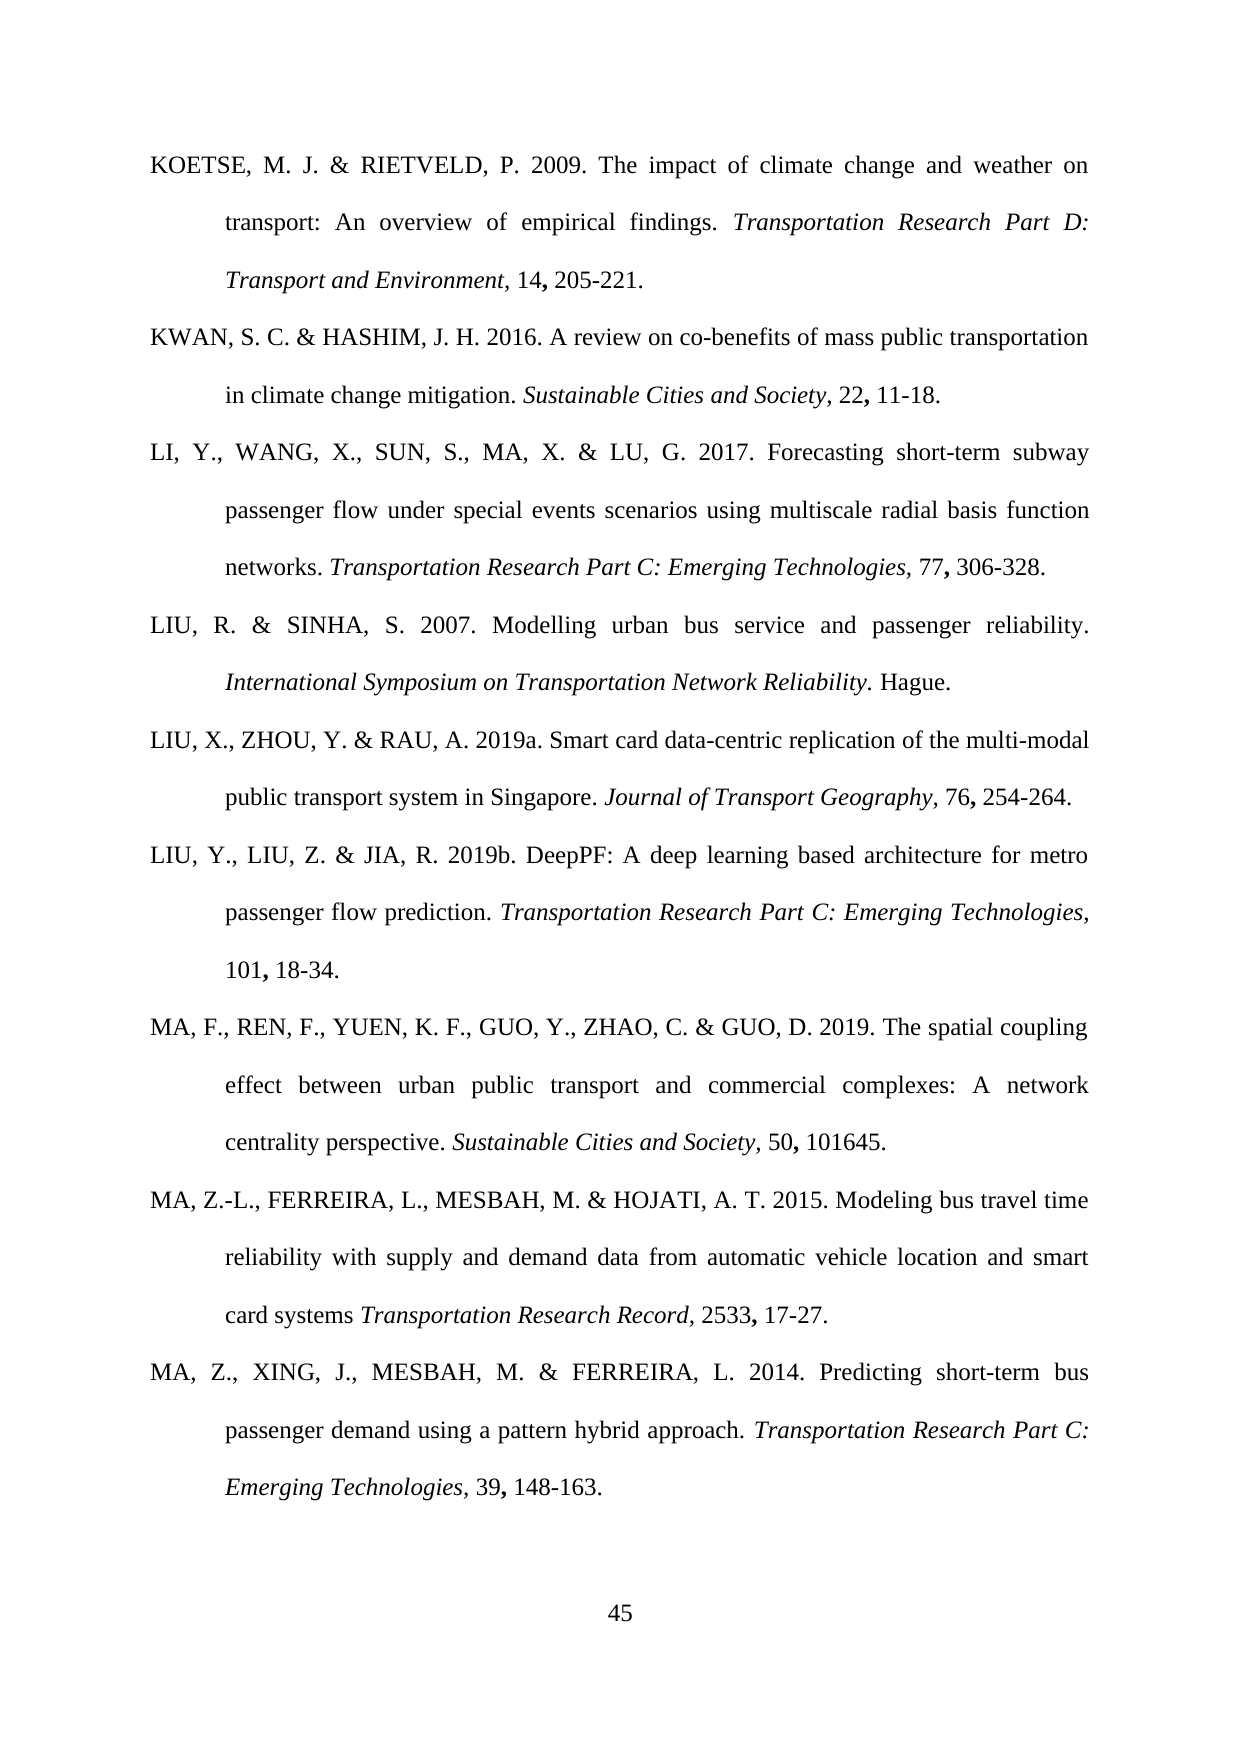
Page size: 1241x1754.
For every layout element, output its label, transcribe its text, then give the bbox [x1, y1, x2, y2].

text KWAN, S. C. & HASHIM, J. H. 2016. A review on co-benefits of mass public transportation in climate change mitigation. Sustainable Cities and Society, 22, 11-18. [150, 322, 1090, 409]
text LIU, Y., LIU, Z. & JIA, R. 2019b. DeepPF: A deep learning based architecture for metro passenger flow prediction. Transportation Research Part C: Emerging Technologies, 101, 18-34. [150, 840, 1090, 984]
text MA, Z., XING, J., MESBAH, M. & FERREIRA, L. 2014. Predicting short-term bus passenger demand using a pattern hybrid approach. Transportation Research Part C: Emerging Technologies, 39, 148-163. [150, 1357, 1090, 1501]
text KOETSE, M. J. & RIETVELD, P. 2009. The impact of climate change and weather on transport: An overview of empirical findings. Transportation Research Part D: Transport and Environment, 14, 205-221. [150, 150, 1090, 294]
text LIU, R. & SINHA, S. 2007. Modelling urban bus service and passenger reliability. International Symposium on Transportation Network Reliability. Hague. [150, 610, 1090, 696]
text LI, Y., WANG, X., SUN, S., MA, X. & LU, G. 2017. Forecasting short-term subway passenger flow under special events scenarios using multiscale radial basis function networks. Transportation Research Part C: Emerging Technologies, 77, 306-328. [150, 437, 1090, 581]
text MA, F., REN, F., YUEN, K. F., GUO, Y., ZHAO, C. & GUO, D. 2019. The spatial coupling effect between urban public transport and commercial complexes: A network centrality perspective. Sustainable Cities and Society, 50, 101645. [150, 1012, 1090, 1156]
text LIU, X., ZHOU, Y. & RAU, A. 2019a. Smart card data-centric replication of the multi-modal public transport system in Singapore. Journal of Transport Geography, 76, 254-264. [150, 725, 1090, 811]
text MA, Z.-L., FERREIRA, L., MESBAH, M. & HOJATI, A. T. 2015. Modeling bus travel time reliability with supply and demand data from automatic vehicle location and smart card systems Transportation Research Record, 2533, 17-27. [150, 1185, 1090, 1329]
